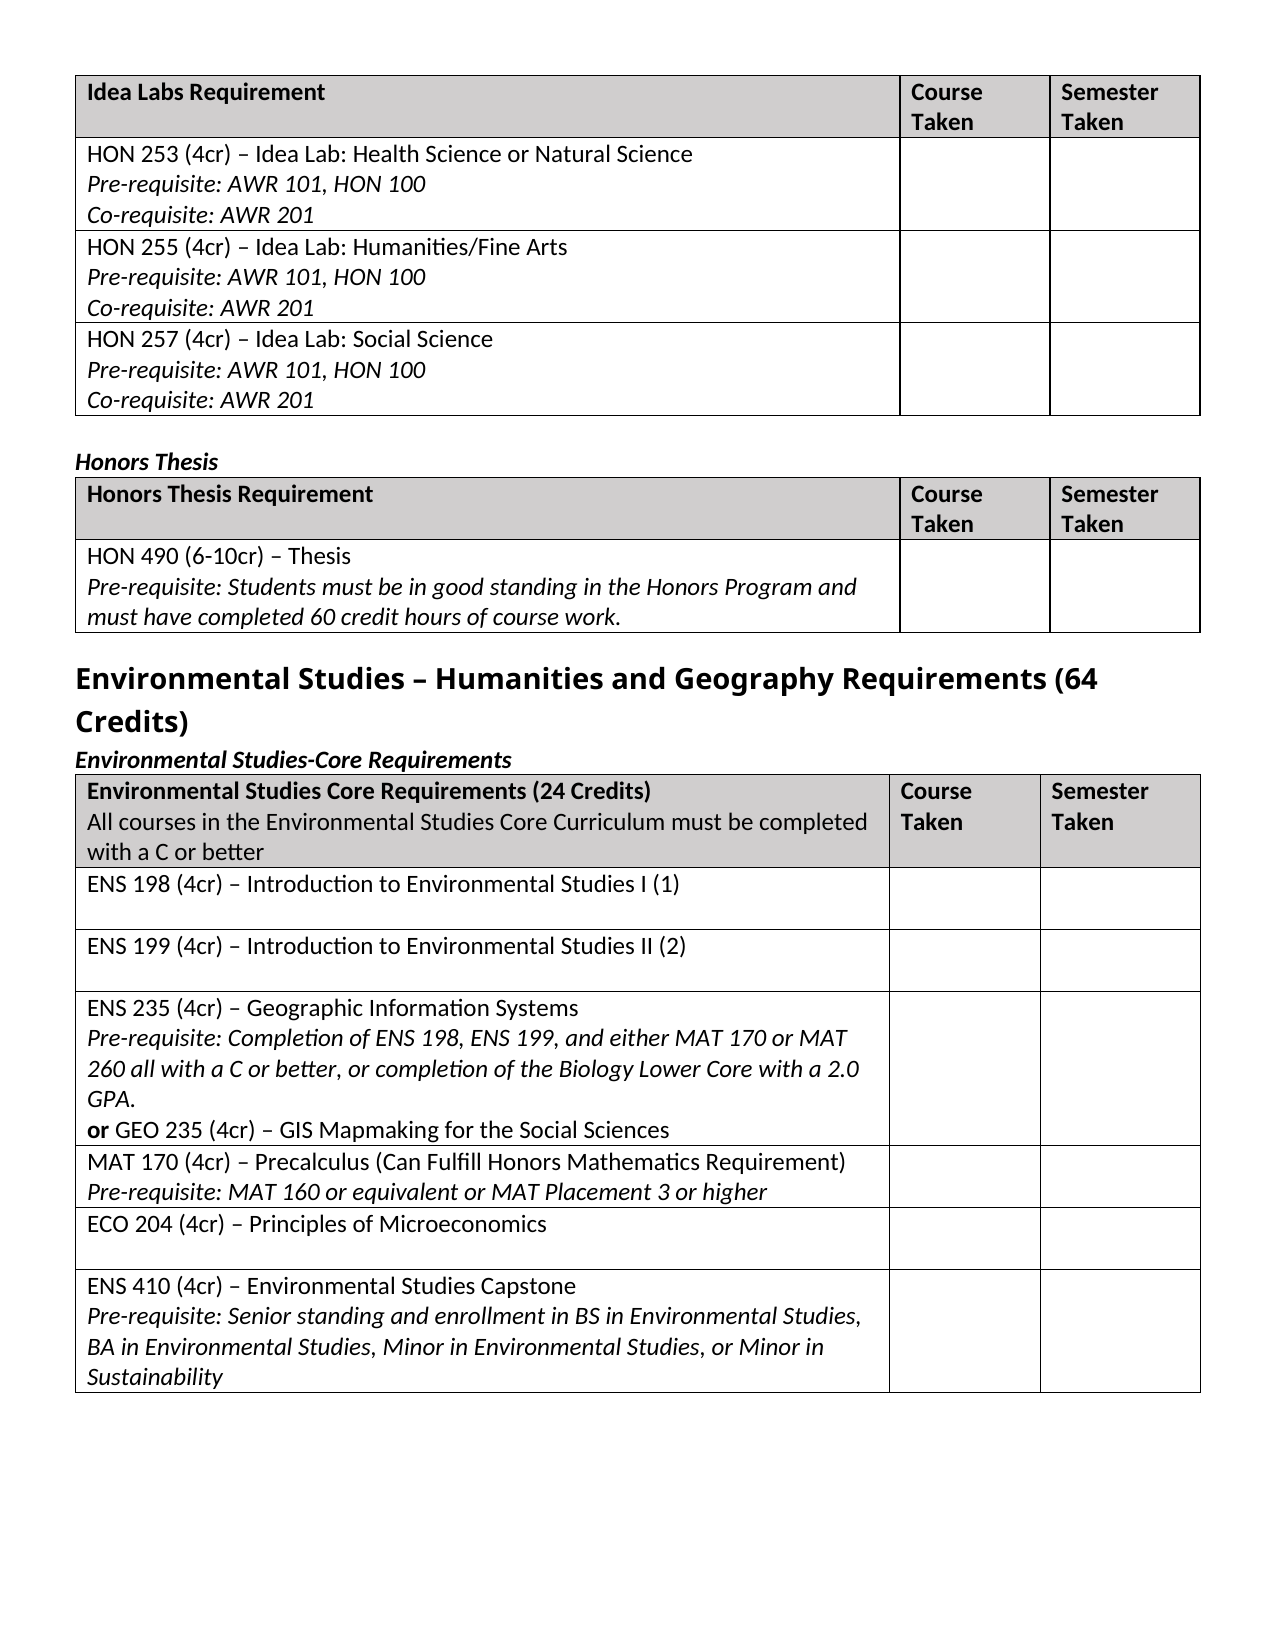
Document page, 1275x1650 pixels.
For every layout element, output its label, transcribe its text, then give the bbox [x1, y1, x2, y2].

table_cell HON 253 (4cr) – Idea Lab: Health Science or Natural Science Pre-requisite: AWR 101, HON 100 Co-requisite: AWR 201 [76, 138, 899, 230]
table_cell ECO 204 (4cr) – Principles of Microeconomics [76, 1208, 889, 1269]
table_header Semester Taken [1051, 76, 1199, 137]
table_header Course Taken [901, 76, 1049, 137]
table_cell [890, 930, 1040, 991]
table_cell HON 255 (4cr) – Idea Lab: Humanities/Fine Arts Pre-requisite: AWR 101, HON 100 Co-requisite: AWR 201 [76, 231, 899, 322]
subtitle Honors Thesis [75, 446, 1200, 477]
table_header Honors Thesis Requirement [76, 478, 899, 539]
table_cell [1041, 868, 1200, 929]
table_cell ENS 235 (4cr) – Geographic Information Systems Pre-requisite: Completion of ENS 198, ENS 199, and either MAT 170 or MAT 260 all with a C or better, or completion of the Biology Lower Core with a 2.0 GPA. or GEO 235 (4cr) – GIS Mapmaking for the Social Sciences [76, 992, 889, 1145]
table_cell HON 490 (6-10cr) – Thesis Pre-requisite: Students must be in good standing in the Honors Program and must have completed 60 credit hours of course work. [76, 540, 899, 632]
table_cell [1051, 323, 1199, 415]
table_cell ENS 198 (4cr) – Introduction to Environmental Studies I (1) [76, 868, 889, 929]
table_cell [890, 1208, 1040, 1269]
table_cell [890, 1146, 1040, 1207]
table_cell HON 257 (4cr) – Idea Lab: Social Science Pre-requisite: AWR 101, HON 100 Co-requisite: AWR 201 [76, 323, 899, 415]
table_cell [1051, 540, 1199, 632]
table_header Semester Taken [1051, 478, 1199, 539]
table_cell MAT 170 (4cr) – Precalculus (Can Fulfill Honors Mathematics Requirement) Pre-requisite: MAT 160 or equivalent or MAT Placement 3 or higher [76, 1146, 889, 1207]
table_cell [1041, 1146, 1200, 1207]
subtitle Environmental Studies-Core Requirements [75, 744, 1200, 774]
table_cell [901, 231, 1049, 322]
table_cell [890, 868, 1040, 929]
table_header Environmental Studies Core Requirements (24 Credits) All courses in the Environmental Studies Core Curriculum must be completed with a C or better [76, 775, 889, 867]
table_cell [890, 1270, 1040, 1392]
table_header Semester Taken [1041, 775, 1200, 867]
table_cell [901, 540, 1049, 632]
table_cell [901, 323, 1049, 415]
table_cell ENS 410 (4cr) – Environmental Studies Capstone Pre-requisite: Senior standing and enrollment in BS in Environmental Studies, BA in Environmental Studies, Minor in Environmental Studies, or Minor in Sustainability [76, 1270, 889, 1392]
table_cell [1051, 231, 1199, 322]
table_cell [890, 992, 1040, 1145]
table_cell ENS 199 (4cr) – Introduction to Environmental Studies II (2) [76, 930, 889, 991]
table_cell [1041, 930, 1200, 991]
subtitle Environmental Studies – Humanities and Geography Requirements (64 Credits) [75, 658, 1200, 741]
table_cell [1041, 1270, 1200, 1392]
table_cell [1041, 992, 1200, 1145]
table_header Idea Labs Requirement [76, 76, 899, 137]
table_cell [901, 138, 1049, 230]
table_header Course Taken [890, 775, 1040, 867]
table_header Course Taken [901, 478, 1049, 539]
table_cell [1041, 1208, 1200, 1269]
table_cell [1051, 138, 1199, 230]
